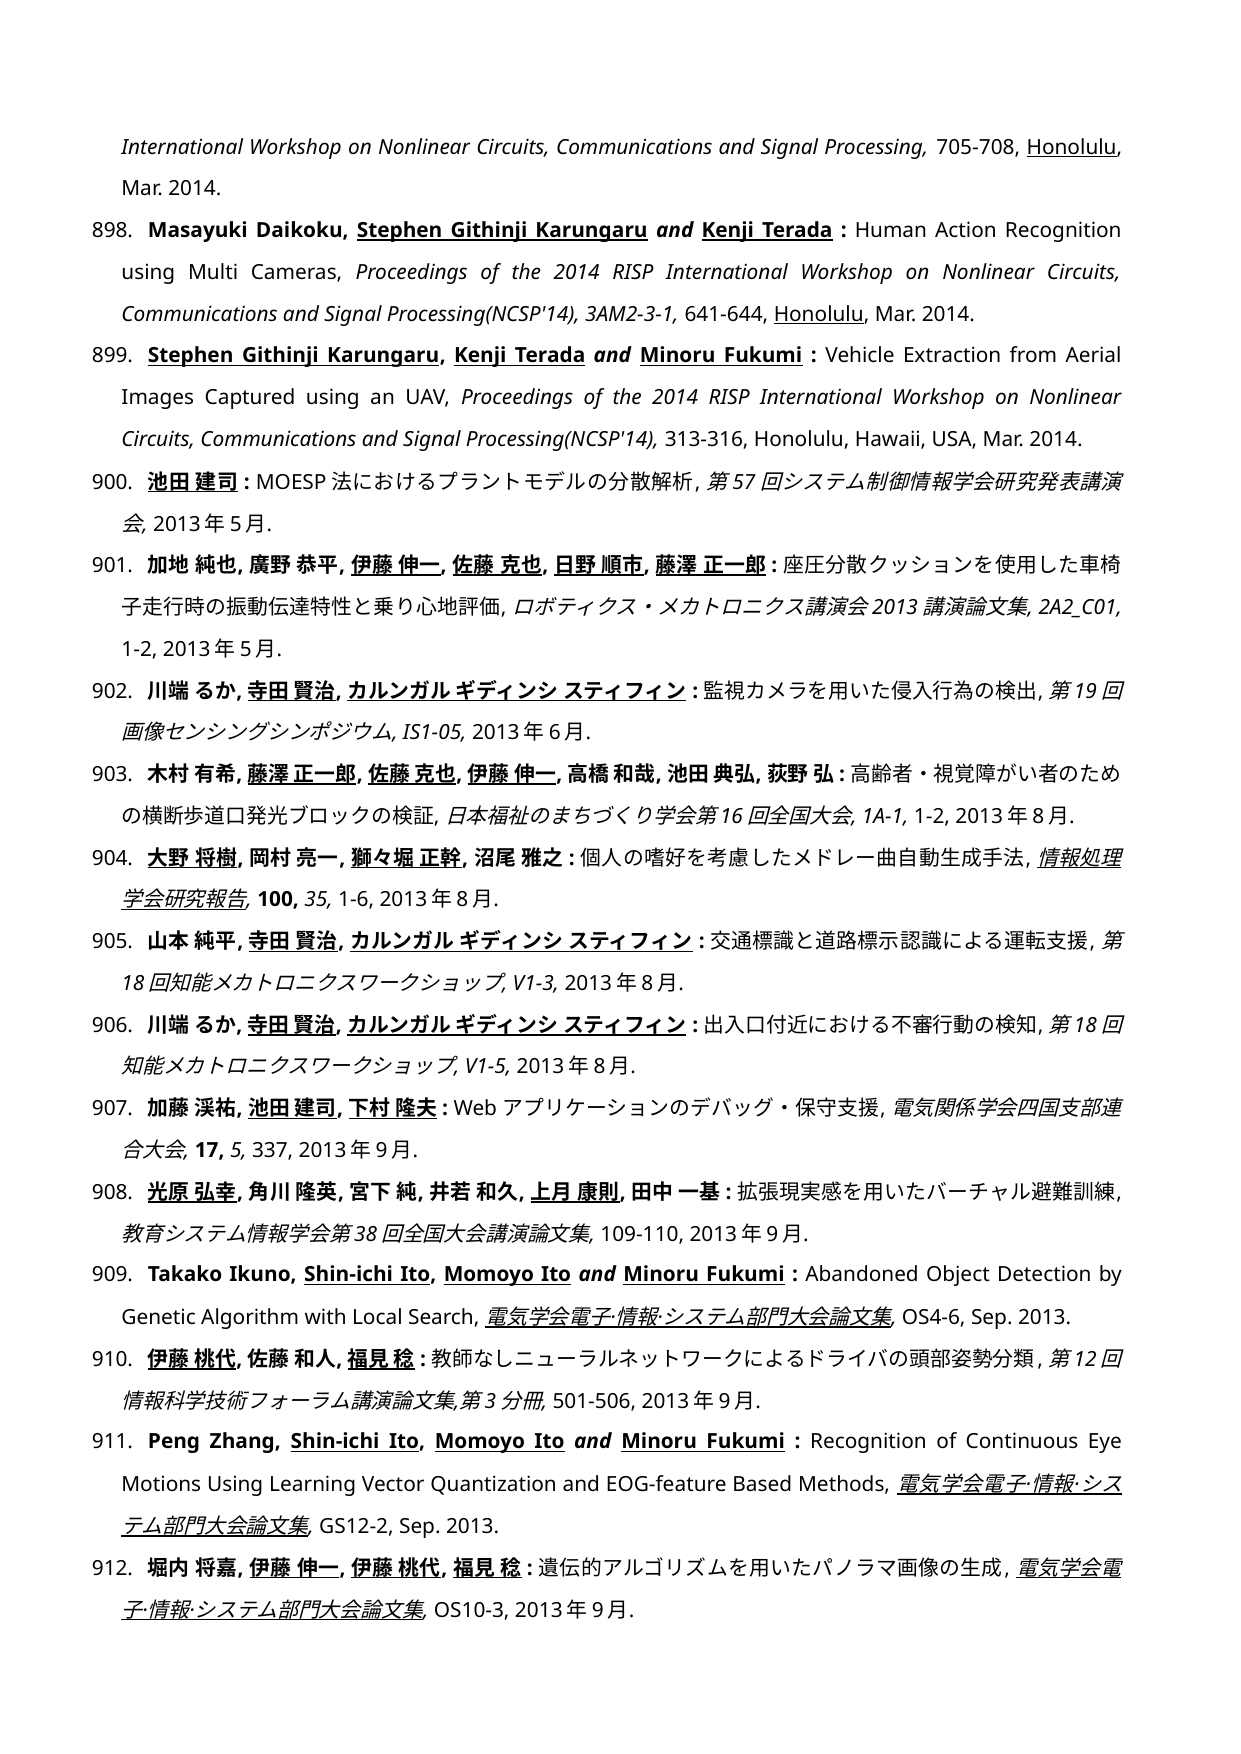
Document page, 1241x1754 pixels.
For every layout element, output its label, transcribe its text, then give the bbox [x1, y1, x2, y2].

list 木村 有希, 藤澤 正一郎, 佐藤 克也, 伊藤 伸一, 高橋 和哉, 池田 典弘, 荻野 弘 : 高齢者・視覚障がい者のための横断歩道口発光ブロックの検証, 日本福祉のまちづくり学会第16回全国大会, 1A-1, 1-2, 2013年8月. [92, 752, 1122, 835]
list 川端 るか, 寺田 賢治, カルンガル ギディンシ スティフィン : 出入口付近における不審行動の検知, 第18回知能メカトロニクスワークショップ, V1-5, 2013年8月. [92, 1002, 1122, 1086]
list 加地 純也, 廣野 恭平, 伊藤 伸一, 佐藤 克也, 日野 順市, 藤澤 正一郎 : 座圧分散クッションを使用した車椅子走行時の振動伝達特性と乗り心地評価, ロボティクス・メカトロニクス講演会2013講演論文集, 2A2_C01, 1-2, 2013年5月. [92, 543, 1122, 668]
list Peng Zhang, Shin-ichi Ito, Momoyo Ito and Minoru Fukumi : Recognition of Continuous Eye Motions Using Learning Vector Quantization and EOG-feature Based Methods, 電気学会電子·情報·システム部門大会論文集, GS12-2, Sep. 2013. [92, 1420, 1122, 1545]
list 光原 弘幸, 角川 隆英, 宮下 純, 井若 和久, 上月 康則, 田中 一基 : 拡張現実感を用いたバーチャル避難訓練, 教育システム情報学会第38回全国大会講演論文集, 109-110, 2013年9月. [92, 1169, 1122, 1253]
list Masayuki Daikoku, Stephen Githinji Karungaru and Kenji Terada : Human Action Recognition using Multi Cameras, Proceedings of the 2014 RISP International Workshop on Nonlinear Circuits, Communications and Signal Processing(NCSP'14), 3AM2-3-1, 641-644, Honolulu, Mar. 2014. [92, 209, 1122, 334]
list 川端 るか, 寺田 賢治, カルンガル ギディンシ スティフィン : 監視カメラを用いた侵入行為の検出, 第19回画像センシングシンポジウム, IS1-05, 2013年6月. [92, 668, 1122, 752]
list 伊藤 桃代, 佐藤 和人, 福見 稔 : 教師なしニューラルネットワークによるドライバの頭部姿勢分類, 第12回情報科学技術フォーラム講演論文集,第3分冊, 501-506, 2013年9月. [92, 1336, 1122, 1420]
list 山本 純平, 寺田 賢治, カルンガル ギディンシ スティフィン : 交通標識と道路標示認識による運転支援, 第18回知能メカトロニクスワークショップ, V1-3, 2013年8月. [92, 919, 1122, 1002]
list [92, 125, 1122, 209]
list 堀内 将嘉, 伊藤 伸一, 伊藤 桃代, 福見 稔 : 遺伝的アルゴリズムを用いたパノラマ画像の生成, 電気学会電子·情報·システム部門大会論文集, OS10-3, 2013年9月. [92, 1545, 1122, 1629]
list 加藤 渓祐, 池田 建司, 下村 隆夫 : Web アプリケーションのデバッグ・保守支援, 電気関係学会四国支部連合大会, 17, 5, 337, 2013年9月. [92, 1086, 1122, 1169]
list 大野 将樹, 岡村 亮一, 獅々堀 正幹, 沼尾 雅之 : 個人の嗜好を考慮したメドレー曲自動生成手法, 情報処理学会研究報告, 100, 35, 1-6, 2013年8月. [92, 835, 1122, 919]
list 池田 建司 : MOESP法におけるプラントモデルの分散解析, 第57回システム制御情報学会研究発表講演会, 2013年5月. [92, 459, 1122, 543]
list Stephen Githinji Karungaru, Kenji Terada and Minoru Fukumi : Vehicle Extraction from Aerial Images Captured using an UAV, Proceedings of the 2014 RISP International Workshop on Nonlinear Circuits, Communications and Signal Processing(NCSP'14), 313-316, Honolulu, Hawaii, USA, Mar. 2014. [92, 334, 1122, 459]
list Takako Ikuno, Shin-ichi Ito, Momoyo Ito and Minoru Fukumi : Abandoned Object Detection by Genetic Algorithm with Local Search, 電気学会電子·情報·システム部門大会論文集, OS4-6, Sep. 2013. [92, 1253, 1122, 1336]
